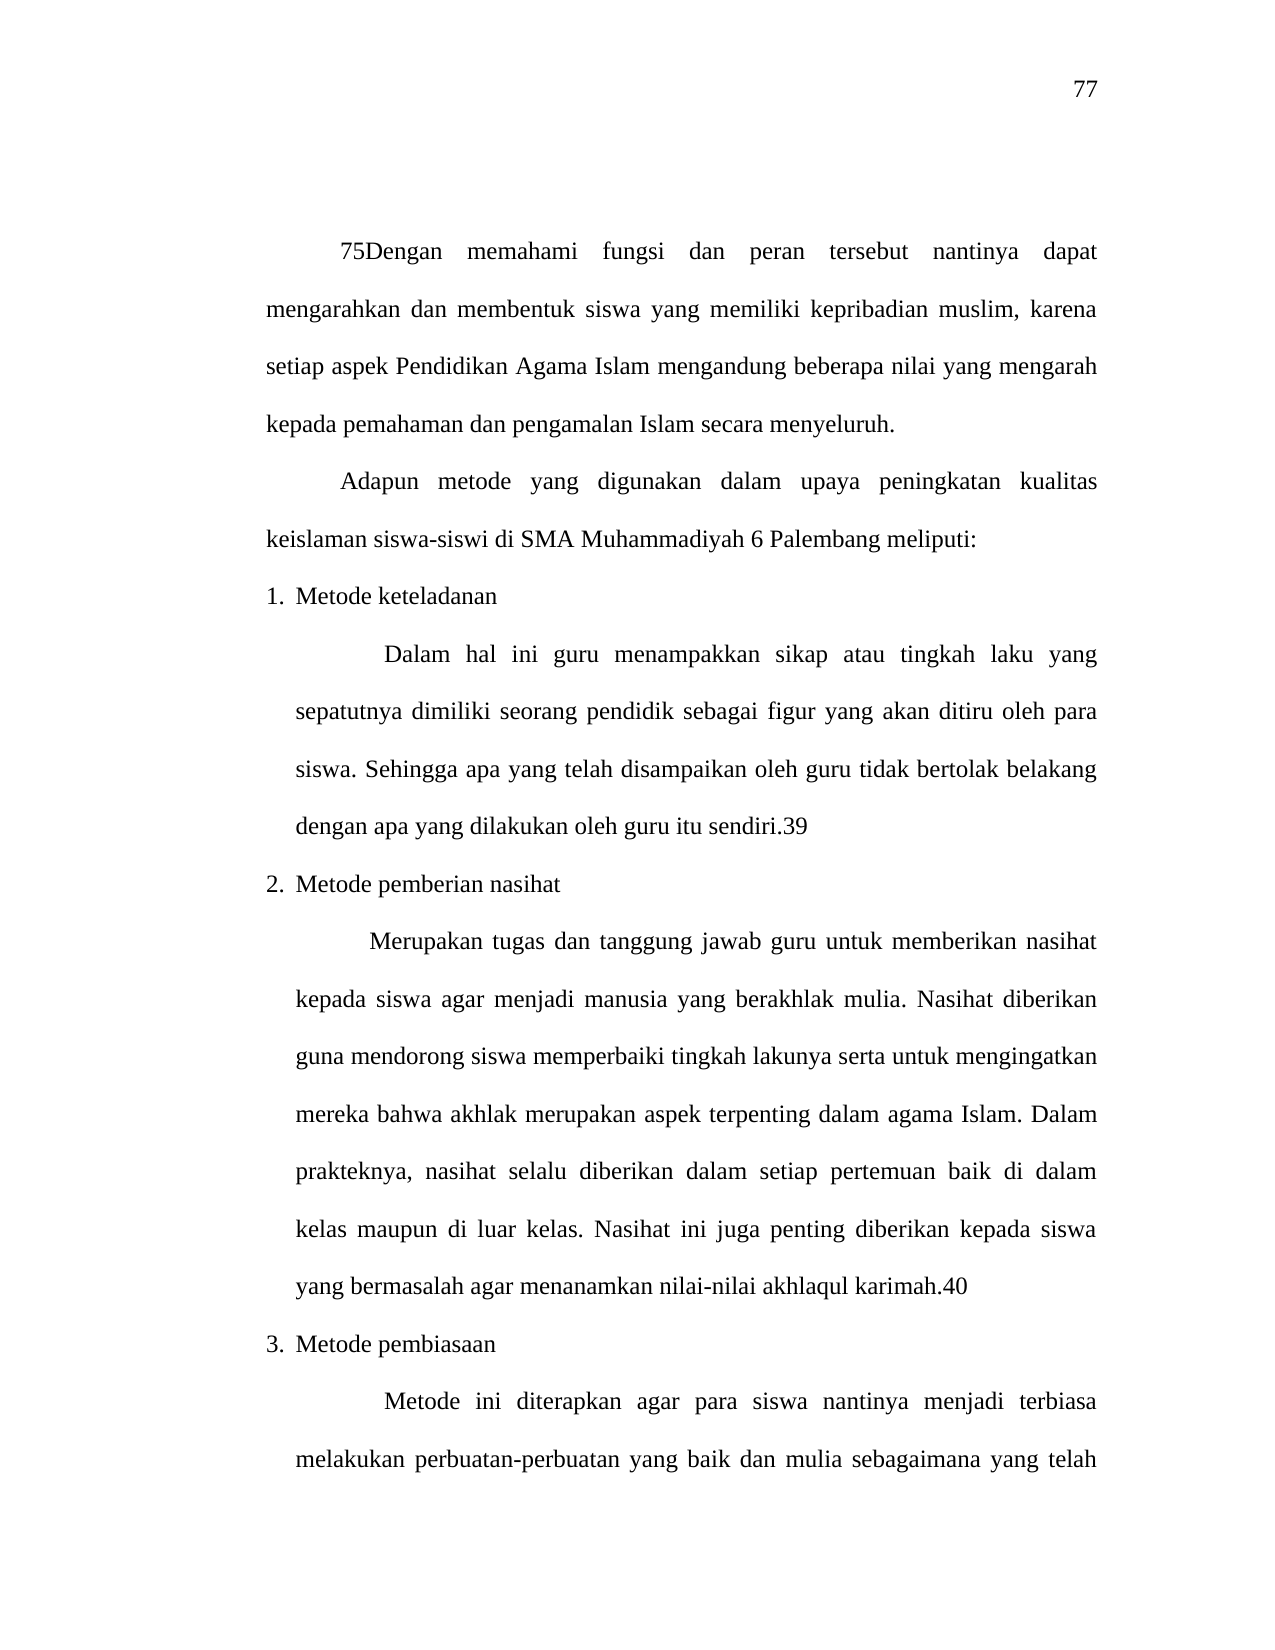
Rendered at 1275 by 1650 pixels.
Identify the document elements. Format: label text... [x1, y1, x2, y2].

list Metode keteladanan [266, 581, 1098, 610]
text Adapun metode yang digunakan dalam upaya peningkatan kualitas keislaman siswa-siswi di SMA Muhammadiyah 6 Palembang meliputi: [266, 466, 1098, 552]
list Metode pemberian nasihat [266, 869, 1098, 897]
text Dalam hal ini guru menampakkan sikap atau tingkah laku yang sepatutnya dimiliki seorang pendidik sebagai figur yang akan ditiru oleh para siswa. Sehingga apa yang telah disampaikan oleh guru tidak bertolak belakang dengan apa yang dilakukan oleh guru itu sendiri.39 [295, 639, 1098, 840]
list Metode pembiasaan [266, 1329, 1098, 1357]
text 75Dengan memahami fungsi dan peran tersebut nantinya dapat mengarahkan dan membentuk siswa yang memiliki kepribadian muslim, karena setiap aspek Pendidikan Agama Islam mengandung beberapa nilai yang mengarah kepada pemahaman dan pengamalan Islam secara menyeluruh. [266, 236, 1098, 437]
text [295, 1386, 1098, 1472]
text Merupakan tugas dan tanggung jawab guru untuk memberikan nasihat kepada siswa agar menjadi manusia yang berakhlak mulia. Nasihat diberikan guna mendorong siswa memperbaiki tingkah lakunya serta untuk mengingatkan mereka bahwa akhlak merupakan aspek terpenting dalam agama Islam. Dalam prakteknya, nasihat selalu diberikan dalam setiap pertemuan baik di dalam kelas maupun di luar kelas. Nasihat ini juga penting diberikan kepada siswa yang bermasalah agar menanamkan nilai-nilai akhlaqul karimah.40 [295, 926, 1098, 1300]
